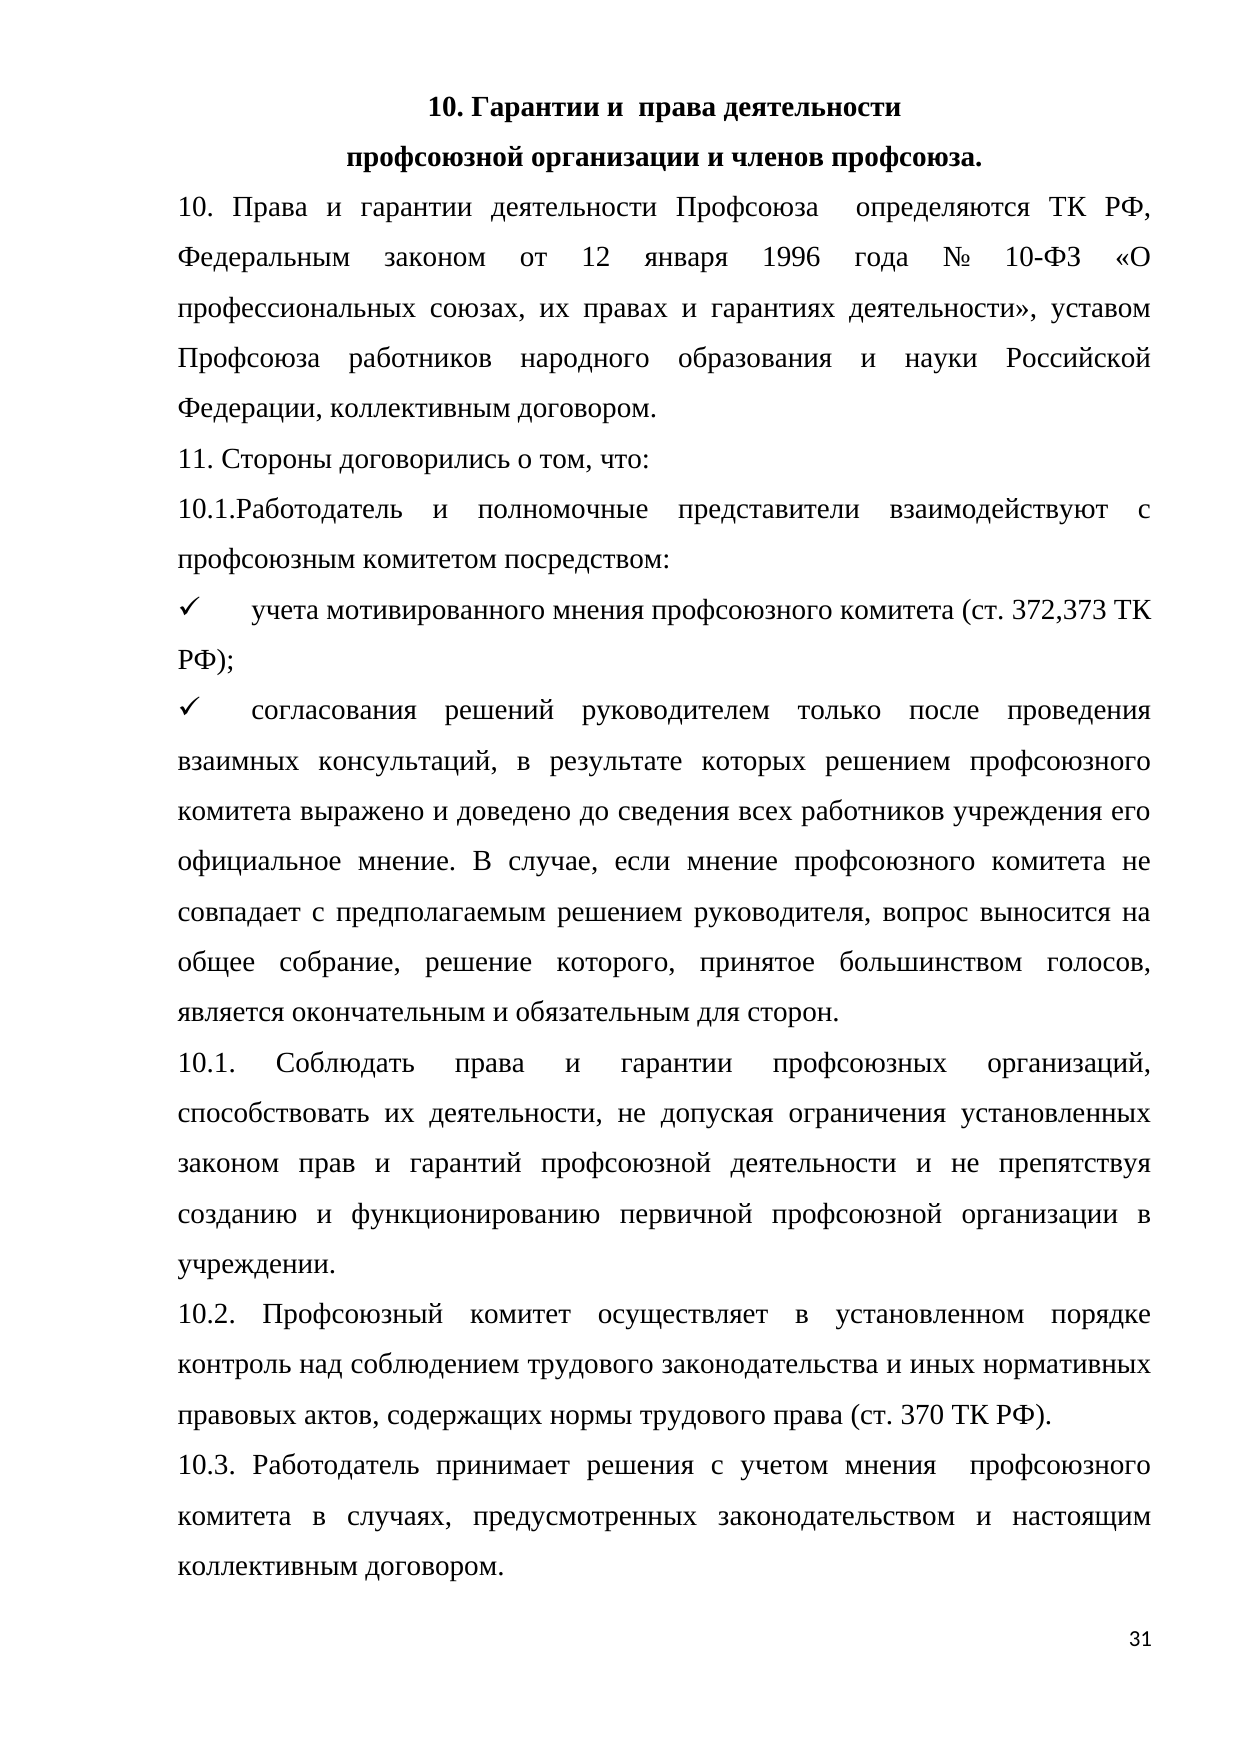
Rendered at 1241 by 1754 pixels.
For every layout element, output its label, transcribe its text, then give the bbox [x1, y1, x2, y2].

list учета мотивированного мнения профсоюзного комитета (ст. 372,373 ТК РФ); [177, 592, 1152, 676]
text 10.1.Работодатель и полномочные представители взаимодействуют с профсоюзным комитетом посредством: [177, 491, 1152, 575]
text 10.3. Работодатель принимает решения с учетом мнения профсоюзного комитета в случаях, предусмотренных законодательством и настоящим коллективным договором. [177, 1447, 1152, 1581]
text 10. Права и гарантии деятельности Профсоюза определяются ТК РФ, Федеральным законом от 12 января 1996 года № 10-ФЗ «О профессиональных союзах, их правах и гарантиях деятельности», уставом Профсоюза работников народного образования и науки Российской Федерации, коллективным договором. [177, 189, 1152, 424]
list согласования решений руководителем только после проведения взаимных консультаций, в результате которых решением профсоюзного комитета выражено и доведено до сведения всех работников учреждения его официальное мнение. В случае, если мнение профсоюзного комитета не совпадает с предполагаемым решением руководителя, вопрос выносится на общее собрание, решение которого, принятое большинством голосов, является окончательным и обязательным для сторон. [177, 692, 1152, 1028]
text 10. Гарантии и права деятельности [177, 89, 1152, 122]
text профсоюзной организации и членов профсоюза. [177, 139, 1152, 172]
text 10.1. Соблюдать права и гарантии профсоюзных организаций, способствовать их деятельности, не допуская ограничения установленных законом прав и гарантий профсоюзной деятельности и не препятствуя созданию и функционированию первичной профсоюзной организации в учреждении. [177, 1045, 1152, 1279]
text 11. Стороны договорились о том, что: [177, 441, 1152, 474]
text 10.2. Профсоюзный комитет осуществляет в установленном порядке контроль над соблюдением трудового законодательства и иных нормативных правовых актов, содержащих нормы трудового права (ст. 370 ТК РФ). [177, 1296, 1152, 1431]
